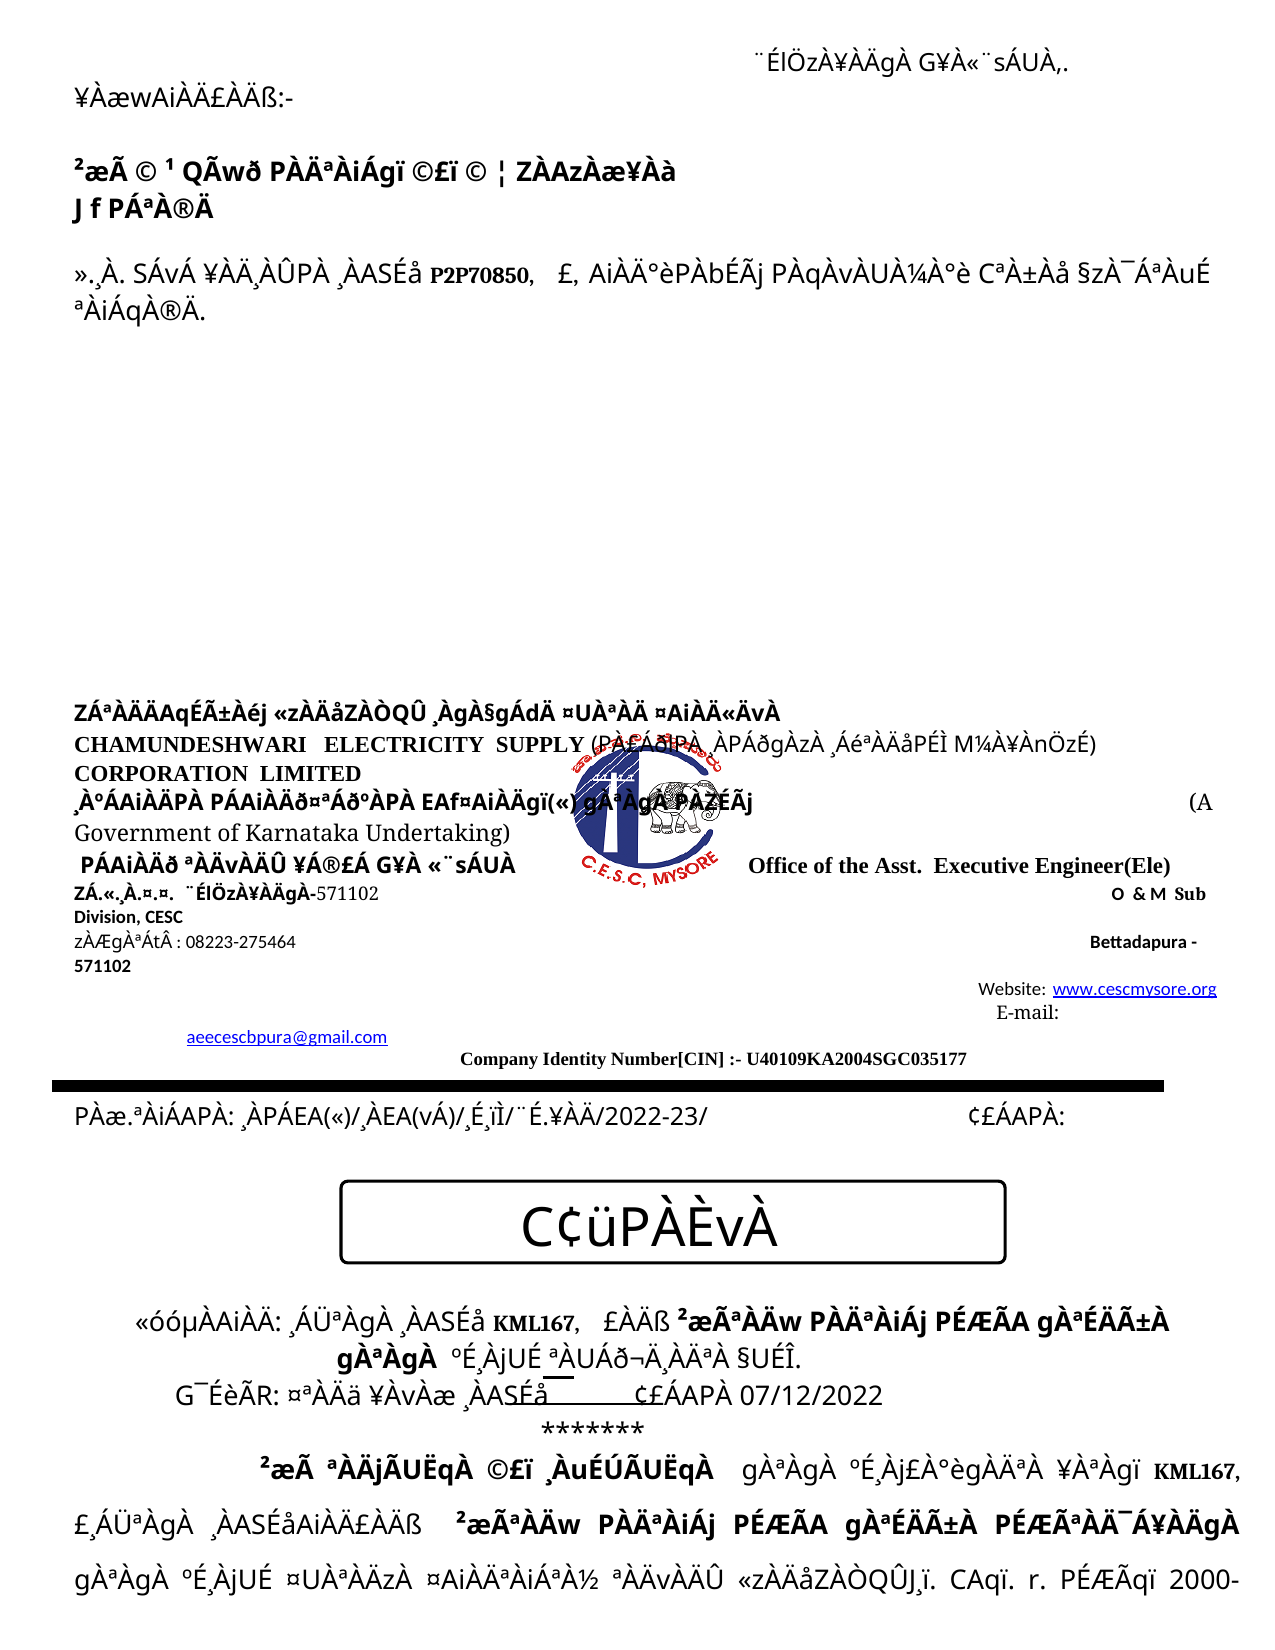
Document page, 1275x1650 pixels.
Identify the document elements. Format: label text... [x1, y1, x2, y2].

text PÀæ.ªÀiÁAPÀ: ¸ÀPÁEA(«)/¸ÀEA(vÁ)/¸É¸ïÌ/¨É.¥ÀÄ/2022-23/ ¢£ÁAPÀ: [74, 1098, 1240, 1132]
text ¨ÉlÖzÀ¥ÀÄgÀ G¥À«¨sÁUÀ,. [599, 44, 1240, 78]
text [74, 1450, 1240, 1598]
text J f PÁªÀ®Ä [74, 189, 1240, 226]
text ²æÃ © ¹ QÃwð PÀÄªÀiÁgï ©£ï © ¦ ZÀAzÀæ¥Àà [74, 152, 1240, 189]
text ZÁªÀÄÄAqÉÃ±Àéj «zÀÄåZÀÒQÛ ¸ÀgÀ§gÁdÄ ¤UÀªÀÄ ¤AiÀÄ«ÄvÀ CHAMUNDESHWARI ELECTRICITY SUPPLY (PÀ£ÁðlPÀ ¸ÀPÁðgÀzÀ ¸ÁéªÀÄåPÉÌ M¼À¥ÀnÖzÉ) CORPORATION LIMITED [74, 697, 1240, 786]
text ».¸À. SÁvÁ ¥ÀÄ¸ÀÛPÀ ¸ÀASÉå P2P70850, £, AiÀÄ°èPÀbÉÃj PÀqÀvÀUÀ¼À°è CªÀ±Àå §zÀ¯ÁªÀuÉ ªÀiÁqÀ®Ä. [74, 255, 1240, 328]
text zÀÆgÀªÁtÂ : 08223-275464 Bettadapura -571102 [74, 928, 1240, 977]
text ¸ÀºÁAiÀÄPÀ PÁAiÀÄð¤ªÁðºÀPÀ EAf¤AiÀÄgï(«) gÀªÀgÀ PÀZÉÃj (A Government of Karnataka Undertaking) [74, 786, 1240, 848]
text G¯ÉèÃR: ¤ªÀÄä ¥ÀvÀæ ¸ÀASÉå ¢£ÁAPÀ 07/12/2022 [168, 1376, 1240, 1413]
text ¥ÀæwAiÀÄ£ÀÄß:- [74, 78, 1240, 115]
text Company Identity Number[CIN] :- U40109KA2004SGC035177 [186, 1048, 1240, 1069]
text ******* [374, 1413, 1240, 1450]
text ZÁ.«.¸À.¤.¤. ¨ÉlÖzÀ¥ÀÄgÀ-571102 O & M Sub Division, CESC [74, 880, 1240, 928]
text E-mail: aeecescbpura@gmail.com [186, 999, 1240, 1048]
text PÁAiÀÄð ªÀÄvÀÄÛ ¥Á®£Á G¥À «¨sÁUÀ Office of the Asst. Executive Engineer(Ele) [74, 848, 1240, 880]
text Website: www.cescmysore.org [74, 977, 1240, 999]
text «óóµÀAiÀÄ: ¸ÁÜªÀgÀ ¸ÀASÉå KML167, £ÀÄß ²æÃªÀÄw PÀÄªÀiÁj PÉÆÃA gÀªÉÄÃ±À gÀªÀgÀ ºÉ¸ÀjUÉ ªÀUÁð¬Ä¸ÀÄªÀ §UÉÎ. [93, 1303, 1240, 1376]
